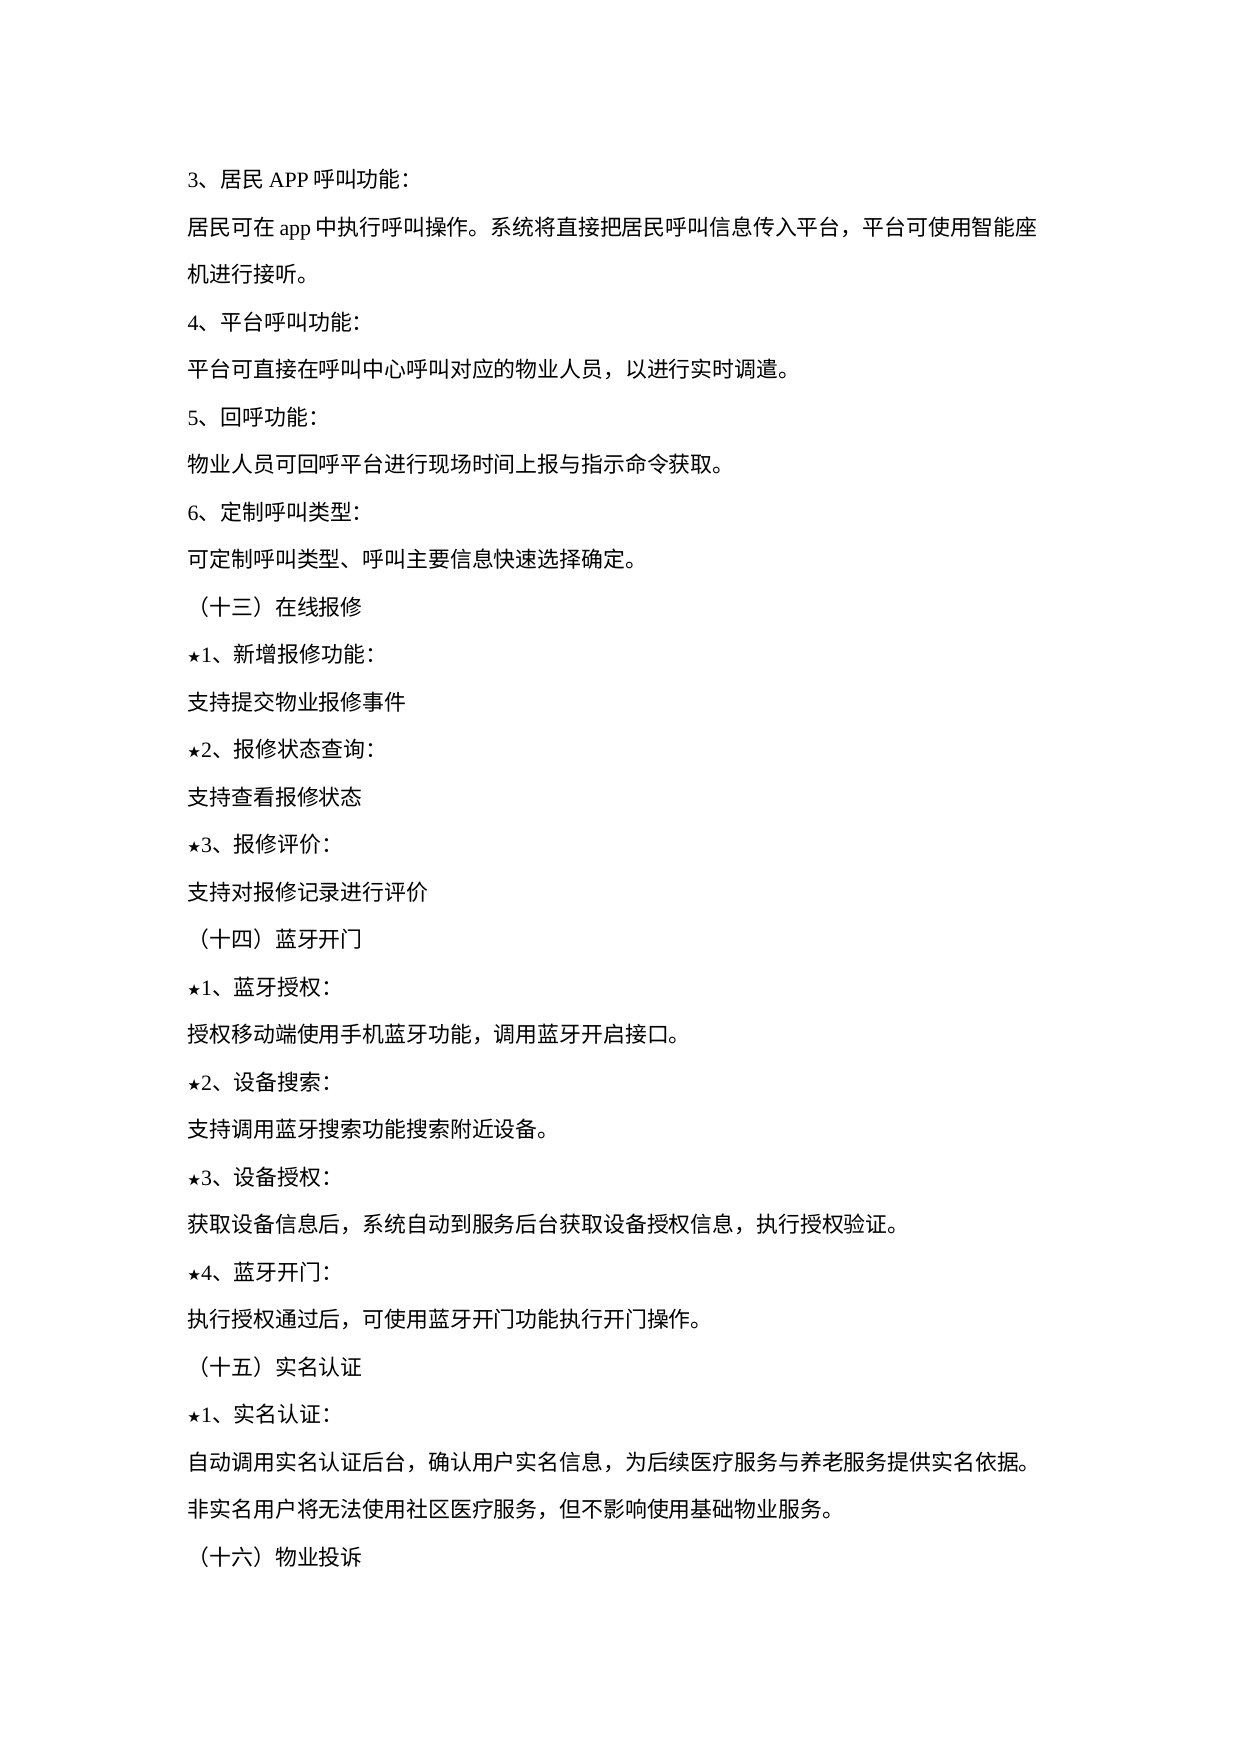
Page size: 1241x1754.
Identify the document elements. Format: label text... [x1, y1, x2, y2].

text ★3、设备授权： [187, 1159, 1053, 1191]
text 支持查看报修状态 [187, 779, 1053, 811]
text ★1、新增报修功能： [187, 637, 1053, 669]
text ★2、报修状态查询： [187, 732, 1053, 764]
text 物业人员可回呼平台进行现场时间上报与指示命令获取。 [187, 447, 1053, 479]
text （十六）物业投诉 [187, 1539, 1053, 1571]
text 自动调用实名认证后台，确认用户实名信息，为后续医疗服务与养老服务提供实名依据。非实名用户将无法使用社区医疗服务，但不影响使用基础物业服务。 [187, 1444, 1053, 1524]
text ★1、实名认证： [187, 1397, 1053, 1429]
text 支持提交物业报修事件 [187, 684, 1053, 716]
text 获取设备信息后，系统自动到服务后台获取设备授权信息，执行授权验证。 [187, 1207, 1053, 1239]
text ★1、蓝牙授权： [187, 969, 1053, 1001]
text （十三）在线报修 [187, 589, 1053, 621]
text 4、平台呼叫功能： [187, 304, 1053, 336]
text ★3、报修评价： [187, 827, 1053, 859]
text （十四）蓝牙开门 [187, 922, 1053, 954]
text 6、定制呼叫类型： [187, 494, 1053, 526]
text 居民可在app中执行呼叫操作。系统将直接把居民呼叫信息传入平台，平台可使用智能座机进行接听。 [187, 209, 1053, 289]
text 授权移动端使用手机蓝牙功能，调用蓝牙开启接口。 [187, 1017, 1053, 1049]
text 3、居民APP呼叫功能： [187, 162, 1053, 194]
text ★2、设备搜索： [187, 1064, 1053, 1096]
text 支持调用蓝牙搜索功能搜索附近设备。 [187, 1112, 1053, 1144]
text （十五）实名认证 [187, 1349, 1053, 1381]
text 执行授权通过后，可使用蓝牙开门功能执行开门操作。 [187, 1302, 1053, 1334]
text 可定制呼叫类型、呼叫主要信息快速选择确定。 [187, 542, 1053, 574]
text ★4、蓝牙开门： [187, 1254, 1053, 1286]
text 5、回呼功能： [187, 399, 1053, 431]
text 支持对报修记录进行评价 [187, 874, 1053, 906]
text 平台可直接在呼叫中心呼叫对应的物业人员，以进行实时调遣。 [187, 352, 1053, 384]
